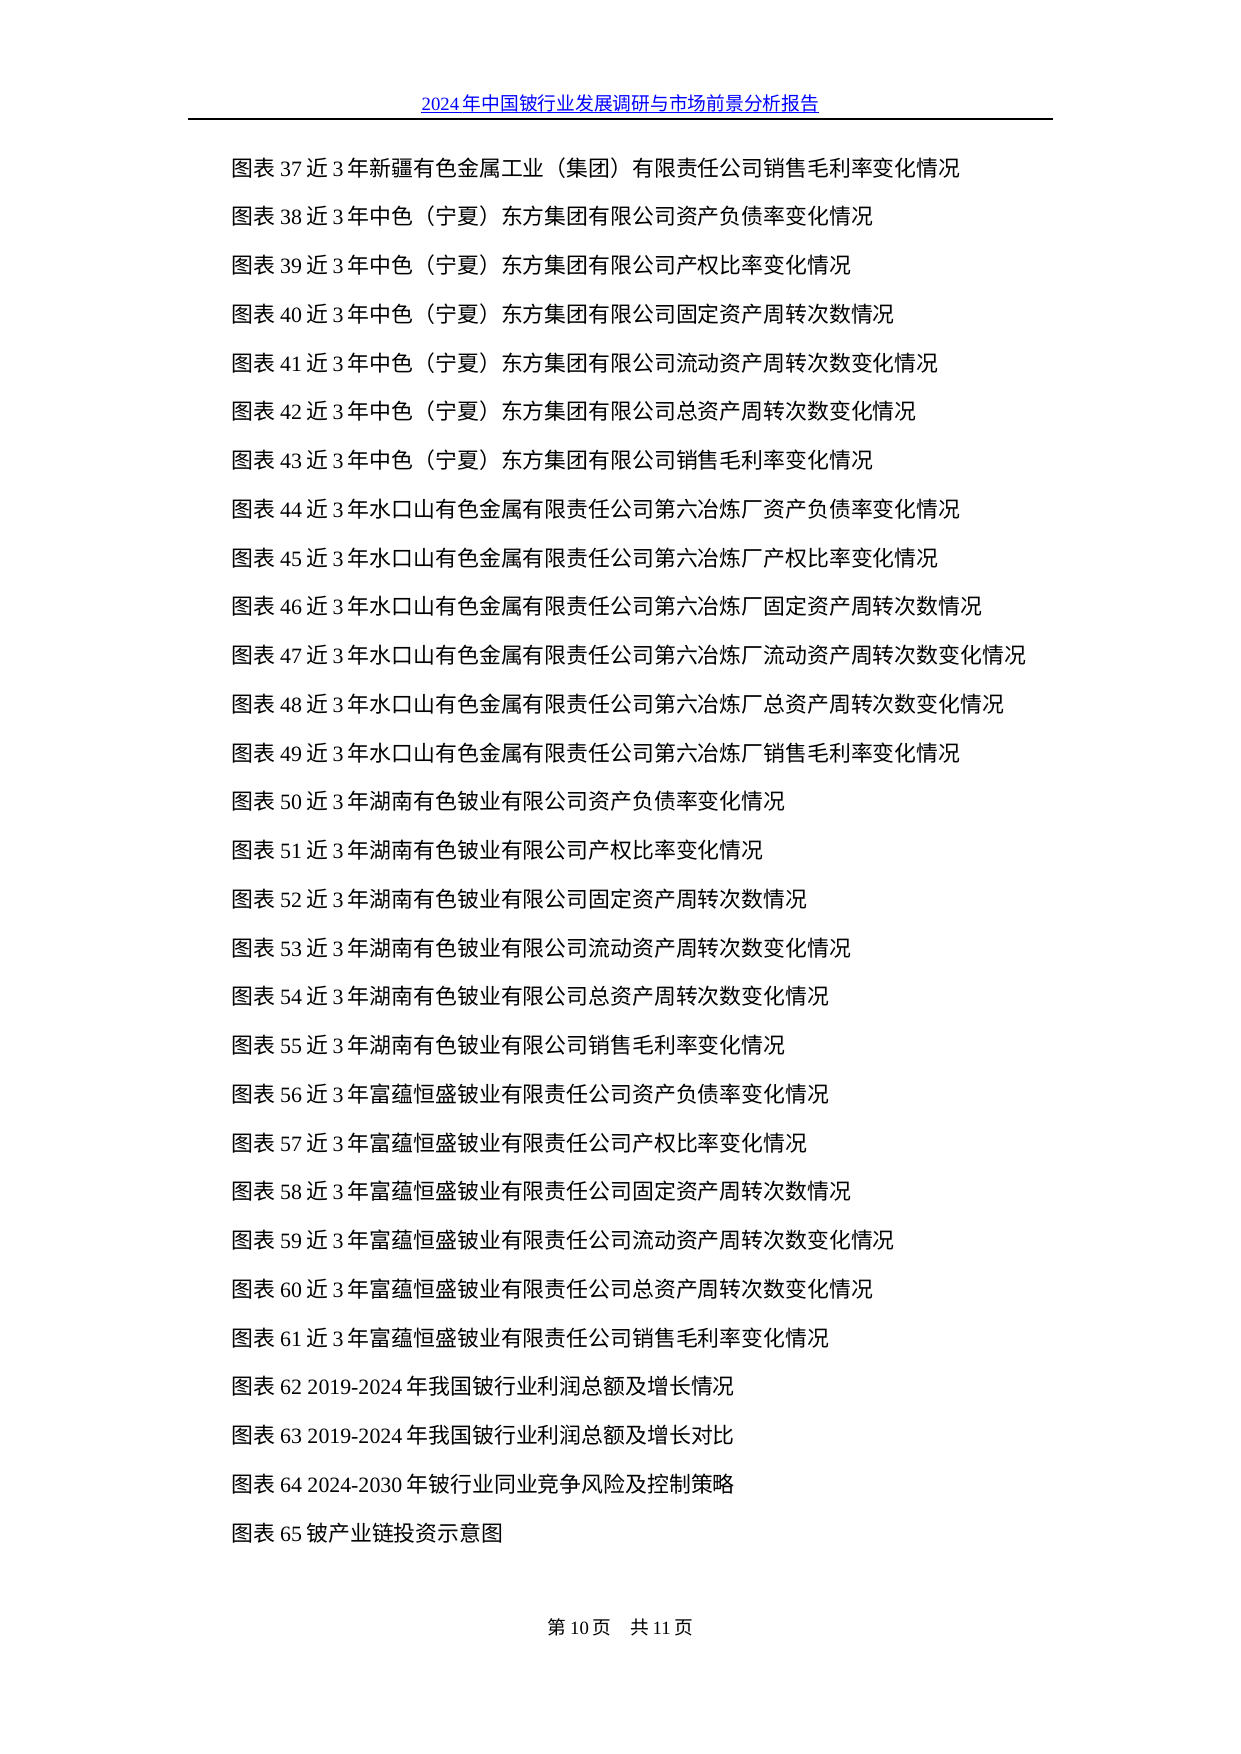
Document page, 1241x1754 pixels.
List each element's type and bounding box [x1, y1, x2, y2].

text [187, 150, 1053, 1548]
